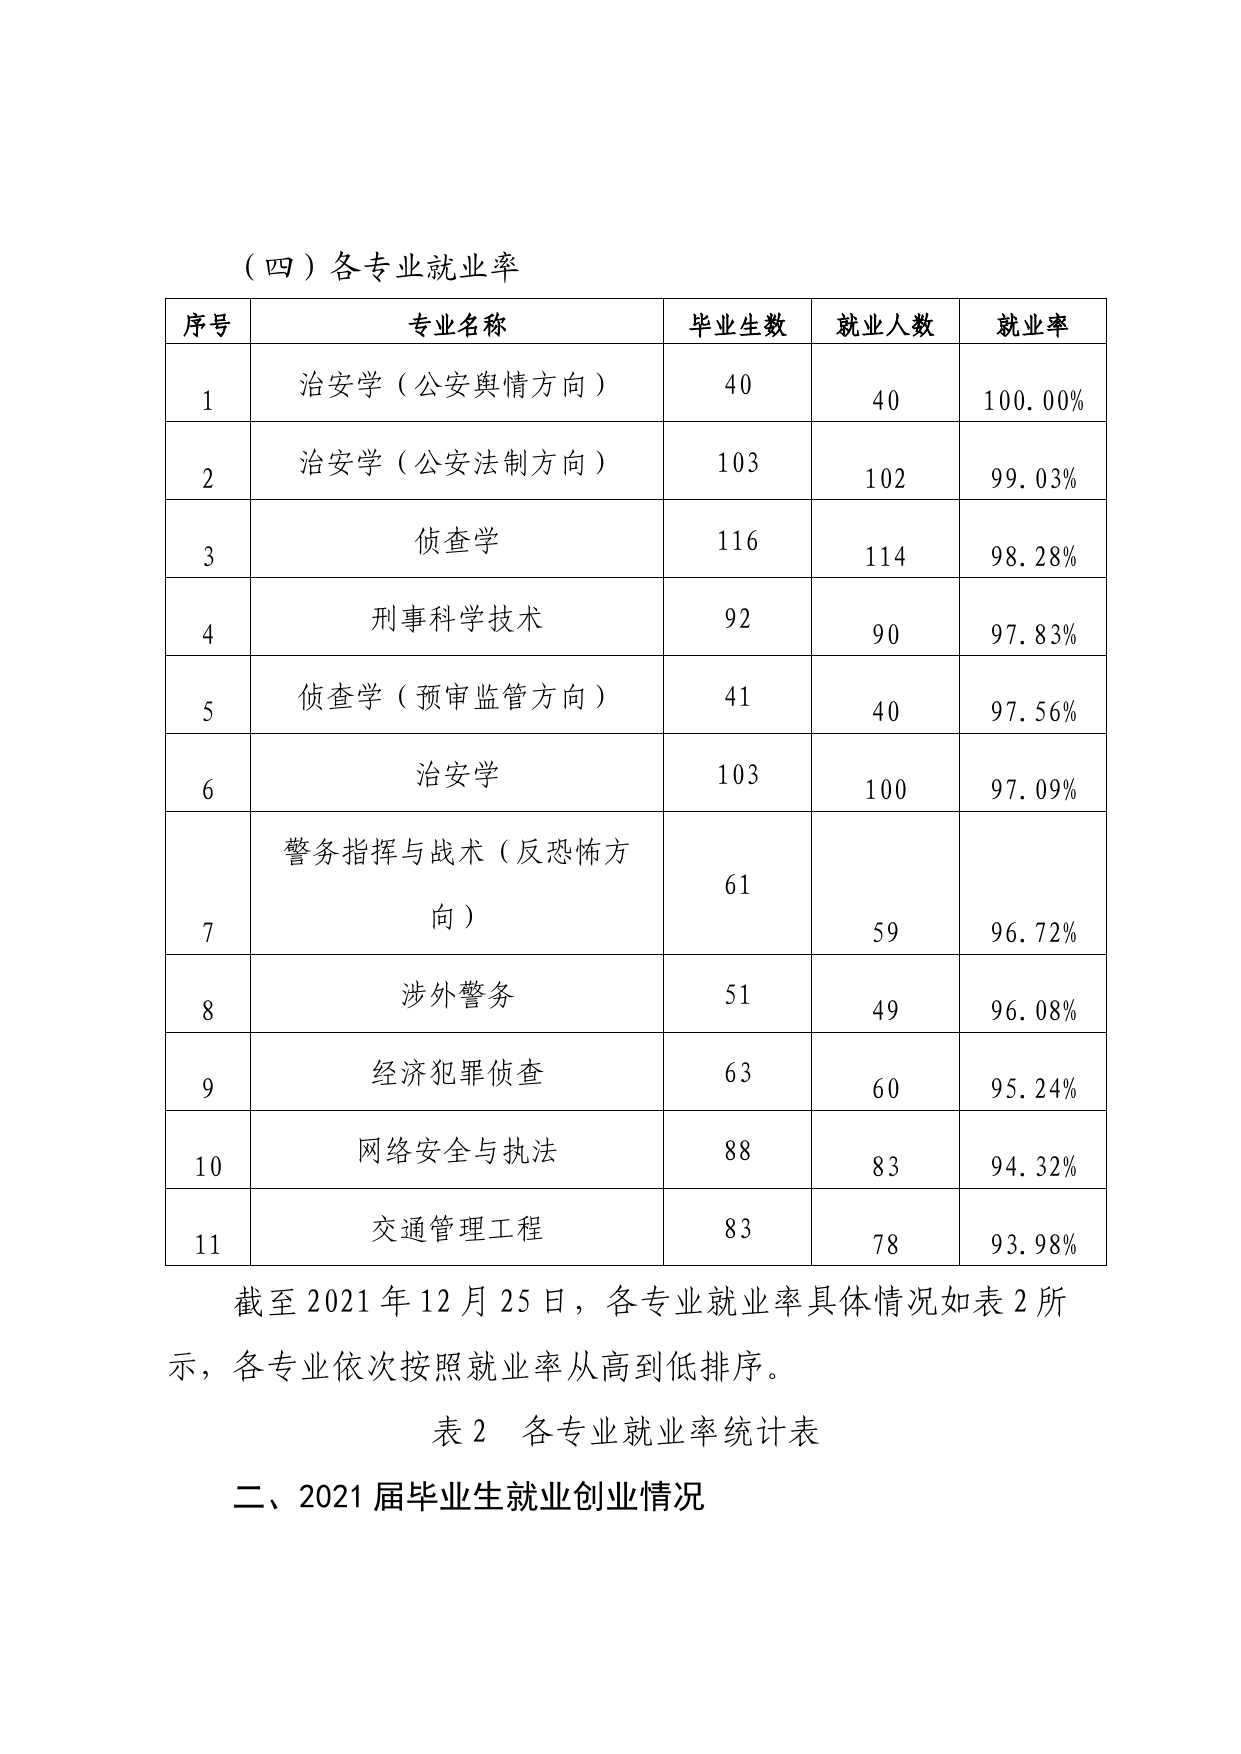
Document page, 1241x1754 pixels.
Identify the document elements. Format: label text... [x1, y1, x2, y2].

table_cell 51 [664, 955, 811, 1032]
table_cell 刑事科学技术 [251, 578, 663, 655]
table_cell 11 [166, 1189, 250, 1265]
table_cell 6 [166, 734, 250, 811]
table_cell 41 [664, 656, 811, 733]
table_cell 10 [166, 1111, 250, 1187]
table_cell 治安学（公安法制方向） [251, 422, 663, 499]
table_cell 96.08% [960, 955, 1106, 1032]
table_cell 97.83% [960, 578, 1106, 655]
table_cell 100 [812, 734, 959, 811]
table_cell 5 [166, 656, 250, 733]
table_cell 102 [812, 422, 959, 499]
table_cell 49 [812, 955, 959, 1032]
table_cell 103 [664, 734, 811, 811]
table_cell 63 [664, 1033, 811, 1109]
table_cell 59 [812, 812, 959, 954]
table_cell 116 [664, 500, 811, 577]
list 各专业就业率 [165, 233, 1087, 298]
table_cell 侦查学（预审监管方向） [251, 656, 663, 733]
table_cell 83 [664, 1189, 811, 1265]
table_cell 100.00% [960, 344, 1106, 421]
table_cell 9 [166, 1033, 250, 1109]
table_cell 78 [812, 1189, 959, 1265]
table_cell 88 [664, 1111, 811, 1187]
table_cell 经济犯罪侦查 [251, 1033, 663, 1109]
table_cell 涉外警务 [251, 955, 663, 1032]
table_cell 94.32% [960, 1111, 1106, 1187]
table_header 毕业生数 [664, 299, 811, 343]
table_cell 90 [812, 578, 959, 655]
table_cell 92 [664, 578, 811, 655]
table_cell 3 [166, 500, 250, 577]
table_header 专业名称 [251, 299, 663, 343]
table_cell 警务指挥与战术（反恐怖方向） [251, 812, 663, 954]
table_header 就业人数 [812, 299, 959, 343]
table_cell 8 [166, 955, 250, 1032]
table_cell 95.24% [960, 1033, 1106, 1109]
table_cell 103 [664, 422, 811, 499]
table_cell 2 [166, 422, 250, 499]
table_cell 114 [812, 500, 959, 577]
table_cell 93.98% [960, 1189, 1106, 1265]
table_cell 侦查学 [251, 500, 663, 577]
table_cell 97.56% [960, 656, 1106, 733]
table_cell 98.28% [960, 500, 1106, 577]
table_cell 交通管理工程 [251, 1189, 663, 1265]
table_cell 60 [812, 1033, 959, 1109]
table_cell 96.72% [960, 812, 1106, 954]
table_cell 40 [664, 344, 811, 421]
table_cell 网络安全与执法 [251, 1111, 663, 1187]
table_cell 97.09% [960, 734, 1106, 811]
table_cell 7 [166, 812, 250, 954]
table_cell 99.03% [960, 422, 1106, 499]
table_header 就业率 [960, 299, 1106, 343]
text 表2 各专业就业率统计表 [165, 1396, 1087, 1461]
table_cell 61 [664, 812, 811, 954]
table_cell 40 [812, 656, 959, 733]
table_cell 1 [166, 344, 250, 421]
table_header 序号 [166, 299, 250, 343]
table_cell 40 [812, 344, 959, 421]
table_cell 治安学 [251, 734, 663, 811]
table_cell 4 [166, 578, 250, 655]
text 二、2021届毕业生就业创业情况 [165, 1461, 1087, 1526]
table_cell 83 [812, 1111, 959, 1187]
table_cell 治安学（公安舆情方向） [251, 344, 663, 421]
text 截至2021年12月25日，各专业就业率具体情况如表2所示，各专业依次按照就业率从高到低排序。 [165, 1266, 1087, 1396]
